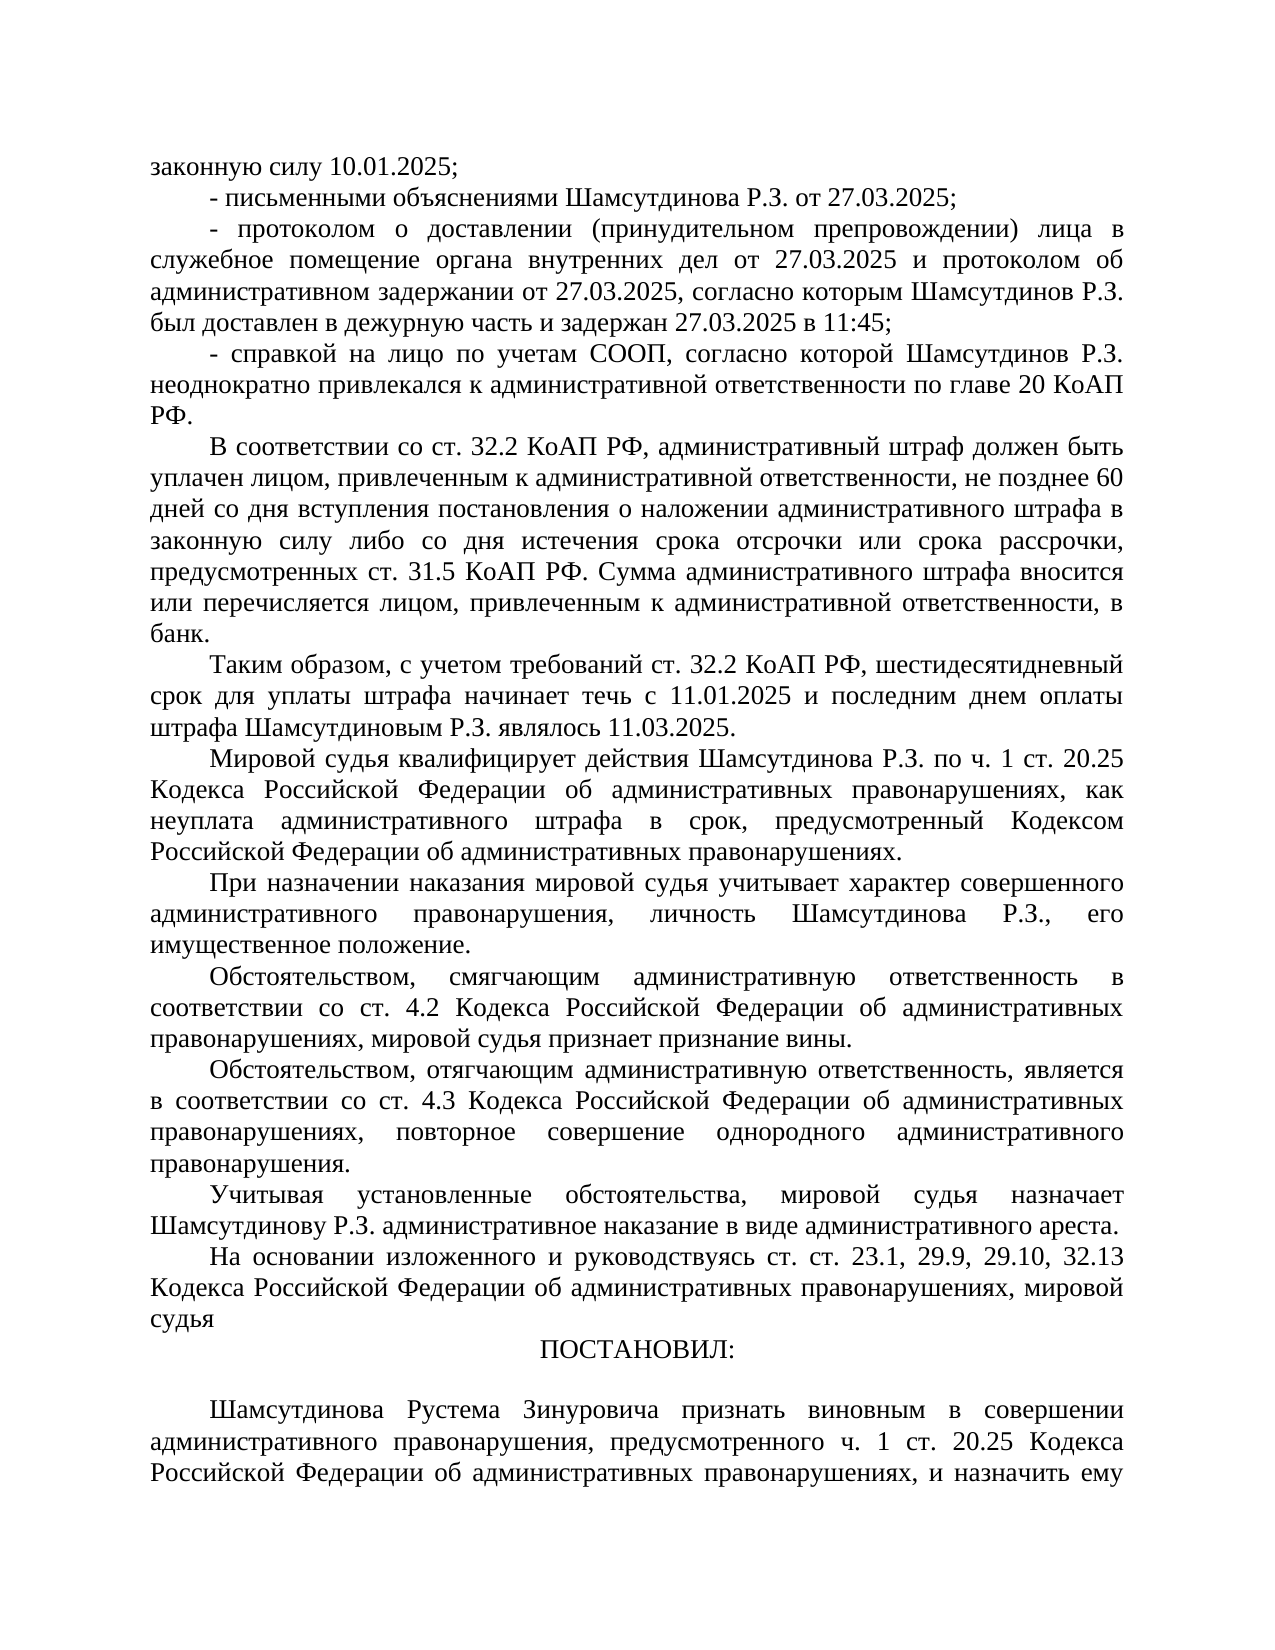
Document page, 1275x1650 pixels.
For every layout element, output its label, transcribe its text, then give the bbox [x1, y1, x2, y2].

text - справкой на лицо по учетам СООП, согласно которой Шамсутдинов Р.З. неоднократно привлекался к административной ответственности по главе 20 КоАП РФ. [150, 337, 1125, 430]
text Обстоятельством, отягчающим административную ответственность, является в соответствии со ст. 4.3 Кодекса Российской Федерации об административных правонарушениях, повторное совершение однородного административного правонарушения. [150, 1053, 1125, 1178]
text - письменными объяснениями Шамсутдинова Р.З. от 27.03.2025; [150, 181, 1125, 212]
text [150, 150, 1125, 181]
text - протоколом о доставлении (принудительном препровождении) лица в служебное помещение органа внутренних дел от 27.03.2025 и протоколом об административном задержании от 27.03.2025, согласно которым Шамсутдинов Р.З. был доставлен в дежурную часть и задержан 27.03.2025 в 11:45; [150, 212, 1125, 337]
text Таким образом, с учетом требований ст. 32.2 КоАП РФ, шестидесятидневный срок для уплаты штрафа начинает течь с 11.01.2025 и последним днем оплаты штрафа Шамсутдиновым Р.З. являлось 11.03.2025. [150, 648, 1125, 742]
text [150, 1393, 1125, 1487]
text ПОСТАНОВИЛ: [150, 1333, 1125, 1365]
text Мировой судья квалифицирует действия Шамсутдинова Р.З. по ч. 1 ст. 20.25 Кодекса Российской Федерации об административных правонарушениях, как неуплата административного штрафа в срок, предусмотренный Кодексом Российской Федерации об административных правонарушениях. [150, 742, 1125, 866]
text При назначении наказания мировой судья учитывает характер совершенного административного правонарушения, личность Шамсутдинова Р.З., его имущественное положение. [150, 866, 1125, 960]
text Учитывая установленные обстоятельства, мировой судья назначает Шамсутдинову Р.З. административное наказание в виде административного ареста. [150, 1178, 1125, 1240]
text На основании изложенного и руководствуясь ст. ст. 23.1, 29.9, 29.10, 32.13 Кодекса Российской Федерации об административных правонарушениях, мировой судья [150, 1240, 1125, 1333]
text В соответствии со ст. 32.2 КоАП РФ, административный штраф должен быть уплачен лицом, привлеченным к административной ответственности, не позднее 60 дней со дня вступления постановления о наложении административного штрафа в законную силу либо со дня истечения срока отсрочки или срока рассрочки, предусмотренных ст. 31.5 КоАП РФ. Сумма административного штрафа вносится или перечисляется лицом, привлеченным к административной ответственности, в банк. [150, 430, 1125, 648]
text Обстоятельством, смягчающим административную ответственность в соответствии со ст. 4.2 Кодекса Российской Федерации об административных правонарушениях, мировой судья признает признание вины. [150, 960, 1125, 1053]
